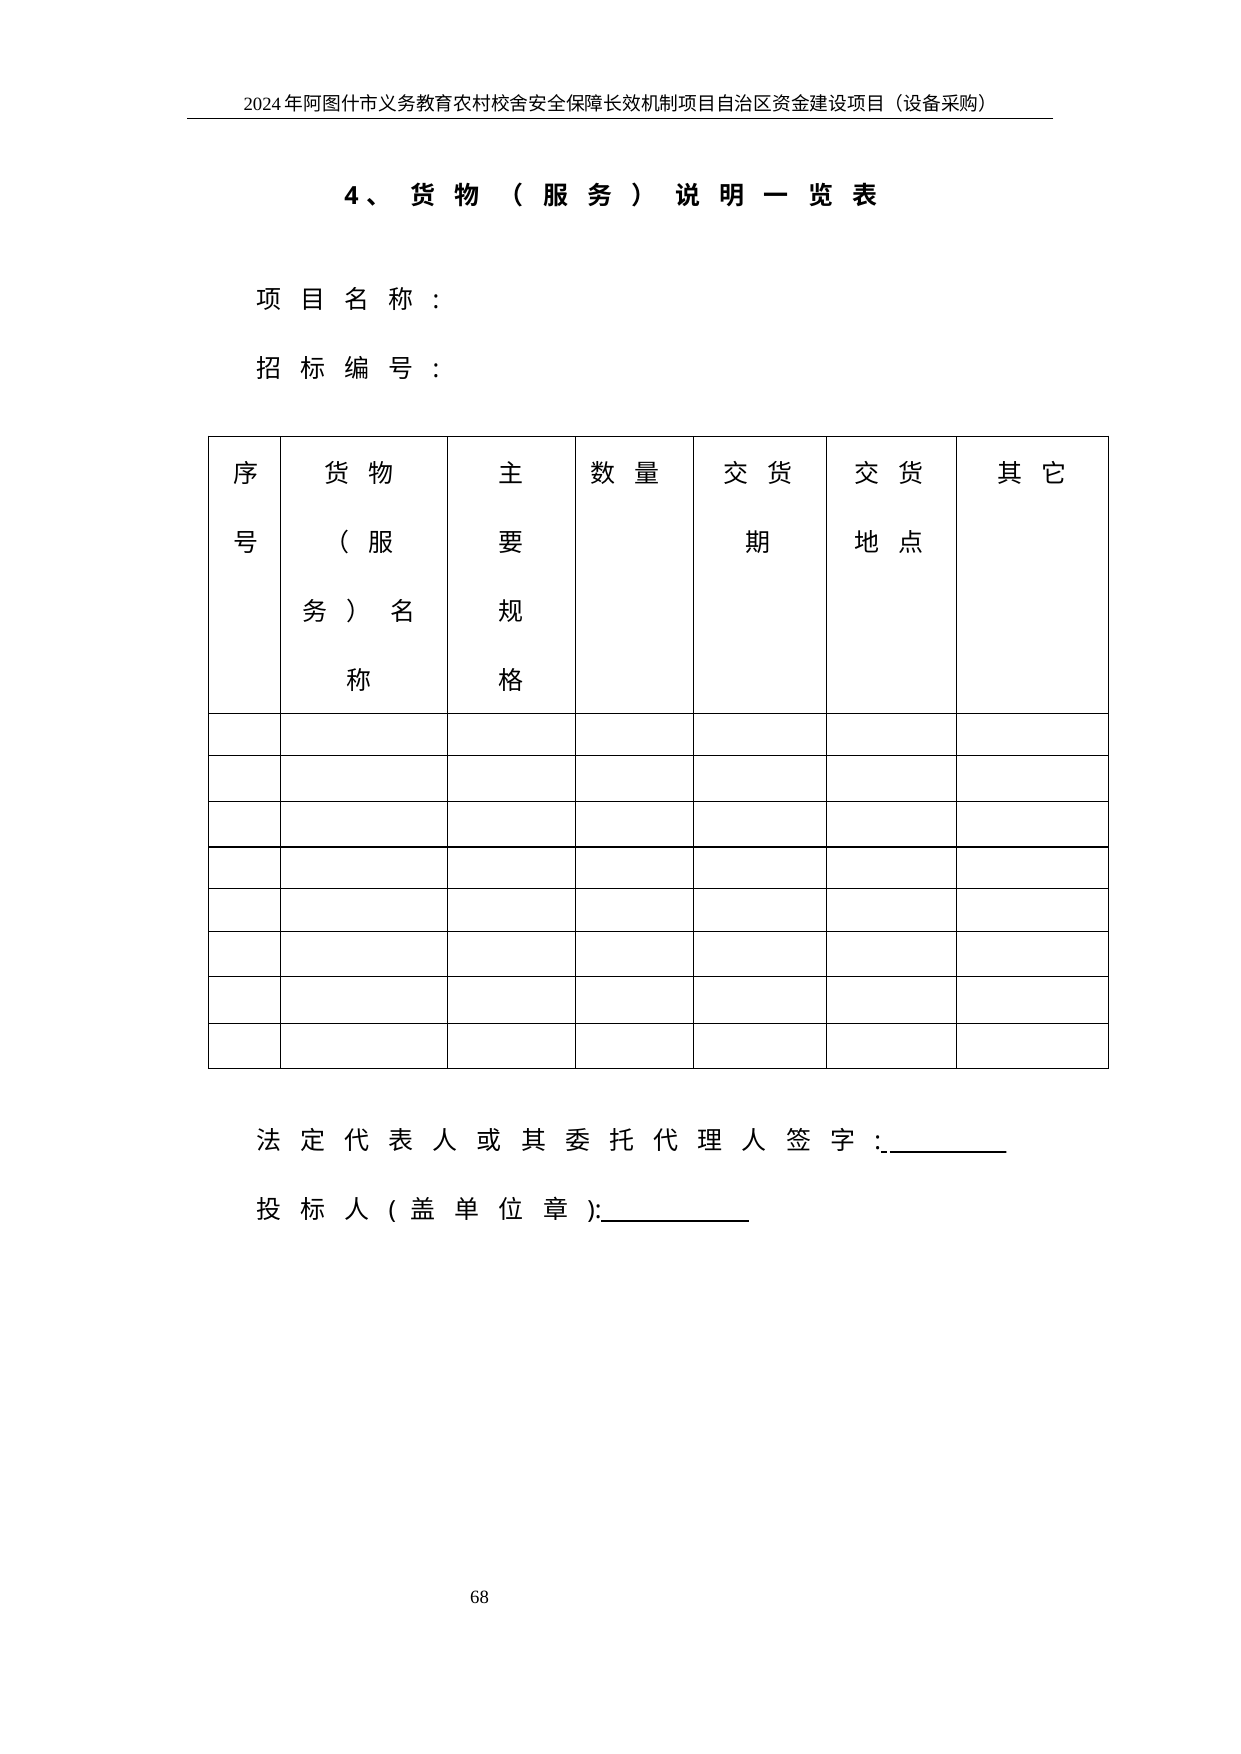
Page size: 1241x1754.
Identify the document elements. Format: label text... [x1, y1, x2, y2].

table_cell [694, 932, 826, 976]
table_header 序号 [209, 437, 280, 713]
table_cell [576, 802, 693, 846]
table_cell [209, 714, 280, 755]
table_cell [448, 889, 575, 931]
table_cell [694, 848, 826, 888]
table_cell [957, 889, 1108, 931]
table_header 交货期 [694, 437, 826, 713]
text 4、货物（服务）说明一览表 [189, 159, 1051, 228]
table_cell [827, 714, 956, 755]
table_cell [281, 932, 447, 976]
text 法定代表人或其委托代理人签字: [246, 1104, 1051, 1173]
table_cell [209, 889, 280, 931]
table_cell [576, 1024, 693, 1068]
table_cell [827, 977, 956, 1023]
table_cell [827, 889, 956, 931]
table_cell [957, 1024, 1108, 1068]
table_cell [694, 889, 826, 931]
table_cell [576, 932, 693, 976]
table_cell [281, 977, 447, 1023]
table_cell [281, 848, 447, 888]
table_cell [827, 756, 956, 801]
table_header 数量 [576, 437, 693, 713]
table_cell [209, 977, 280, 1023]
table_cell [209, 932, 280, 976]
text 投标人(盖单位章): [246, 1173, 1051, 1242]
table_cell [281, 714, 447, 755]
table_cell [694, 714, 826, 755]
table_header 主要规格 [448, 437, 575, 713]
table_cell [448, 802, 575, 846]
table_cell [448, 756, 575, 801]
table_cell [957, 714, 1108, 755]
table_cell [694, 756, 826, 801]
table_cell [209, 848, 280, 888]
table_cell [448, 714, 575, 755]
table_cell [694, 802, 826, 846]
table_cell [827, 848, 956, 888]
table_cell [448, 1024, 575, 1068]
table_cell [957, 932, 1108, 976]
table_cell [576, 756, 693, 801]
table_cell [827, 802, 956, 846]
text 招标编号: [246, 332, 1051, 401]
table_cell [209, 1024, 280, 1068]
table_cell [209, 802, 280, 846]
table_cell [827, 932, 956, 976]
table_cell [281, 889, 447, 931]
table_cell [576, 889, 693, 931]
table_cell [957, 802, 1108, 846]
table_cell [957, 848, 1108, 888]
table_cell [281, 1024, 447, 1068]
table_cell [957, 756, 1108, 801]
table_cell [281, 802, 447, 846]
table_cell [209, 756, 280, 801]
table_cell [448, 848, 575, 888]
table_cell [576, 714, 693, 755]
table_cell [448, 932, 575, 976]
table_cell [694, 977, 826, 1023]
table_cell [576, 848, 693, 888]
table_cell [957, 977, 1108, 1023]
table_cell [448, 977, 575, 1023]
table_header 其它 [957, 437, 1108, 713]
table_cell [827, 1024, 956, 1068]
table_cell [576, 977, 693, 1023]
table_cell [281, 756, 447, 801]
table_header 交货地点 [827, 437, 956, 713]
text 项目名称: [246, 263, 1051, 332]
table_header 货物（服务）名称 [281, 437, 447, 713]
table_cell [694, 1024, 826, 1068]
